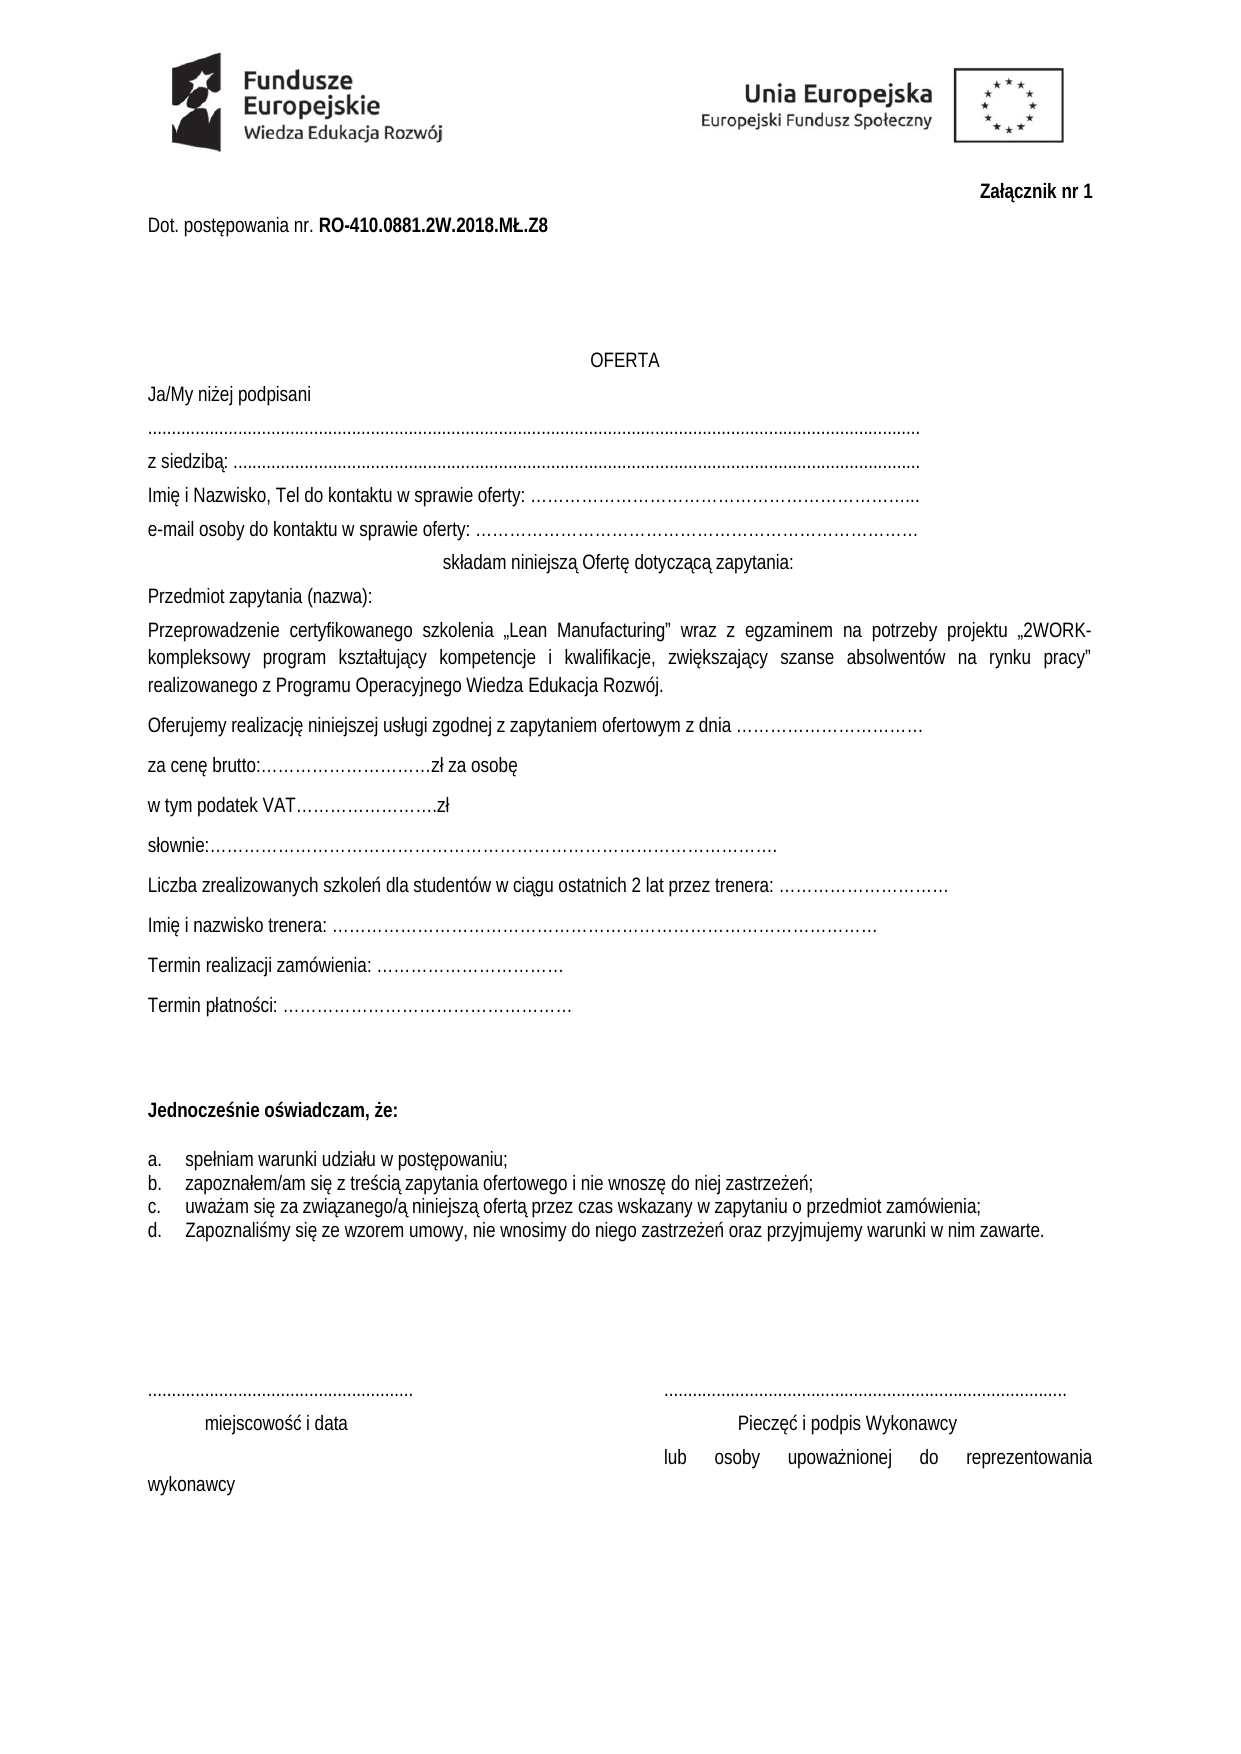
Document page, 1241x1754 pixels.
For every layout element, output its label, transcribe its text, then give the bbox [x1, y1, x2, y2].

text z siedzibą: ................................................................................................................................................. [148, 449, 1093, 473]
text lub osoby upoważnionej do reprezentowania wykonawcy [148, 1445, 1093, 1496]
text Jednocześnie oświadczam, że: [148, 1098, 1093, 1122]
list spełniam warunki udziału w postępowaniu; [148, 1146, 1093, 1170]
text Dot. postępowania nr. RO-410.0881.2W.2018.MŁ.Z8 [148, 213, 1093, 237]
text Termin realizacji zamówienia: …………………………… [148, 953, 1093, 977]
text ........................................................ ..................................................................................... [148, 1377, 1093, 1401]
text słownie:………………………………………………………………………………………. [148, 833, 1093, 857]
text e-mail osoby do kontaktu w sprawie oferty: …………………………………………………………………… [148, 517, 1093, 541]
text Imię i nazwisko trenera: …………………………………………………………………………………… [148, 913, 1093, 937]
text Imię i Nazwisko, Tel do kontaktu w sprawie oferty: …………………………………………………………... [148, 483, 1093, 507]
text ................................................................................................................................................................... [148, 415, 1093, 439]
text składam niniejszą Ofertę dotyczącą zapytania: [148, 550, 1093, 574]
text za cenę brutto:…………………………zł za osobę [148, 753, 1093, 777]
text Przedmiot zapytania (nazwa): [148, 584, 1093, 608]
text OFERTA [148, 348, 1093, 372]
text Ja/My niżej podpisani [148, 382, 1093, 406]
list uważam się za związanego/ą niniejszą ofertą przez czas wskazany w zapytaniu o przedmiot zamówienia; [148, 1194, 1093, 1218]
list Zapoznaliśmy się ze wzorem umowy, nie wnosimy do niego zastrzeżeń oraz przyjmujemy warunki w nim zawarte. [148, 1218, 1093, 1242]
text Oferujemy realizację niniejszej usługi zgodnej z zapytaniem ofertowym z dnia …………………………… [148, 713, 1093, 737]
text Liczba zrealizowanych szkoleń dla studentów w ciągu ostatnich 2 lat przez trenera: ………………………… [148, 873, 1093, 897]
text w tym podatek VAT…………………….zł [148, 793, 1093, 817]
text Przeprowadzenie certyfikowanego szkolenia „Lean Manufacturing” wraz z egzaminem na potrzeby projektu „2WORK- kompleksowy program kształtujący kompetencje i kwalifikacje, zwiększający szanse absolwentów na rynku pracy” realizowanego z Programu Operacyjnego Wiedza Edukacja Rozwój. [148, 618, 1093, 697]
text miejscowość i data Pieczęć i podpis Wykonawcy [148, 1411, 1093, 1435]
text Termin płatności: …………………………………………… [148, 993, 1093, 1017]
picture [147, 28, 1093, 174]
list zapoznałem/am się z treścią zapytania ofertowego i nie wnoszę do niej zastrzeżeń; [148, 1170, 1093, 1194]
text Załącznik nr 1 [148, 179, 1093, 203]
